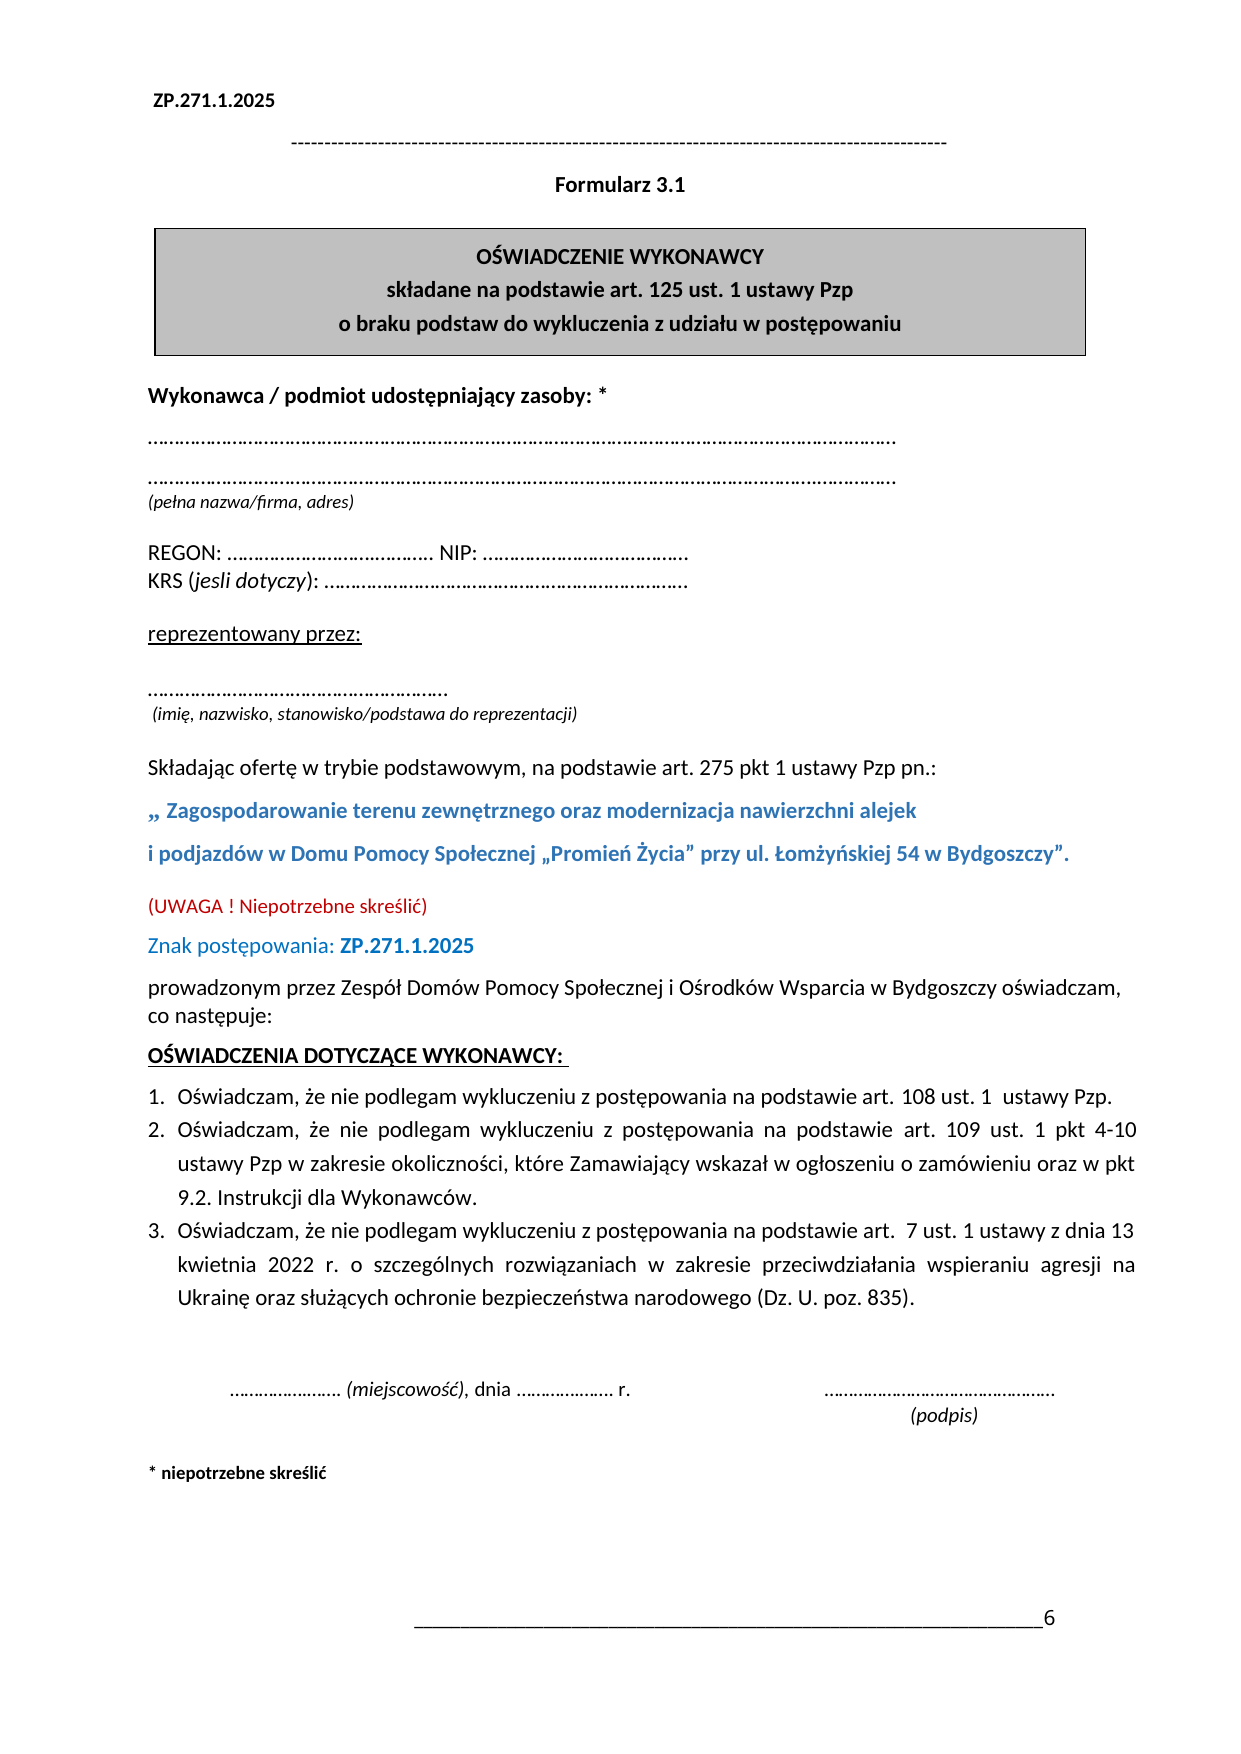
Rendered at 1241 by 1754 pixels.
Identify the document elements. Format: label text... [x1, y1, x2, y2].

text (podpis) [738, 1402, 1137, 1427]
text * niepotrzebne skreślić [148, 1462, 1137, 1484]
list Oświadczam, że nie podlegam wykluczeniu z postępowania na podstawie art. 108 ust. 1 ustawy Pzp. [148, 1082, 1137, 1110]
text (pełna nazwa/firma, adres) [148, 490, 1137, 513]
text (imię, nazwisko, stanowisko/podstawa do reprezentacji) [148, 702, 1137, 725]
text ………………………………………………………….………………………………………………………………… [148, 422, 1137, 450]
text Formularz 3.1 [148, 170, 1093, 198]
list Oświadczam, że nie podlegam wykluczeniu z postępowania na podstawie art. 109 ust. 1 pkt 4-10 ustawy Pzp w zakresie okoliczności, które Zamawiający wskazał w ogłoszeniu o zamówieniu oraz w pkt 9.2. Instrukcji dla Wykonawców. [148, 1116, 1137, 1211]
text KRS (jesli dotyczy): …………………………………………………………… [148, 566, 1137, 594]
text reprezentowany przez: [148, 619, 1137, 647]
text Składając ofertę w trybie podstawowym, na podstawie art. 275 pkt 1 ustawy Pzp pn.: „ Zagospodarowanie terenu zewnętrznego oraz modernizacja nawierzchni alejek [148, 753, 1093, 824]
text Wykonawca / podmiot udostępniający zasoby: * [148, 381, 1137, 409]
text prowadzonym przez Zespół Domów Pomocy Społecznej i Ośrodków Wsparcia w Bydgoszczy oświadczam, co następuje: [148, 973, 1137, 1029]
text Znak postępowania: ZP.271.1.2025 [148, 931, 1093, 959]
text OŚWIADCZENIA DOTYCZĄCE WYKONAWCY: [148, 1042, 1137, 1069]
text ……………………………………………………………………………………………………………….…………… [148, 462, 1137, 490]
text REGON: ……………………….……….. NIP: ………………………………… [148, 538, 1137, 566]
text i podjazdów w Domu Pomocy Społecznej „Promień Życia” przy ul. Łomżyńskiej 54 w Bydgoszczy”. [148, 839, 1093, 867]
text …………….……. (miejscowość), dnia ………….……. r. ………………………………………… [148, 1376, 1137, 1402]
text (UWAGA ! Niepotrzebne skreślić) [148, 893, 1093, 918]
table_header OŚWIADCZENIE WYKONAWCY składane na podstawie art. 125 ust. 1 ustawy Pzp o braku podstaw do wykluczenia z udziału w postępowaniu [156, 229, 1085, 355]
list Oświadczam, że nie podlegam wykluczeniu z postępowania na podstawie art. 7 ust. 1 ustawy z dnia 13 kwietnia 2022 r. o szczególnych rozwiązaniach w zakresie przeciwdziałania wspieraniu agresji na Ukrainę oraz służących ochronie bezpieczeństwa narodowego (Dz. U. poz. 835). [148, 1216, 1137, 1311]
text ………………………………………………… [148, 674, 1137, 702]
